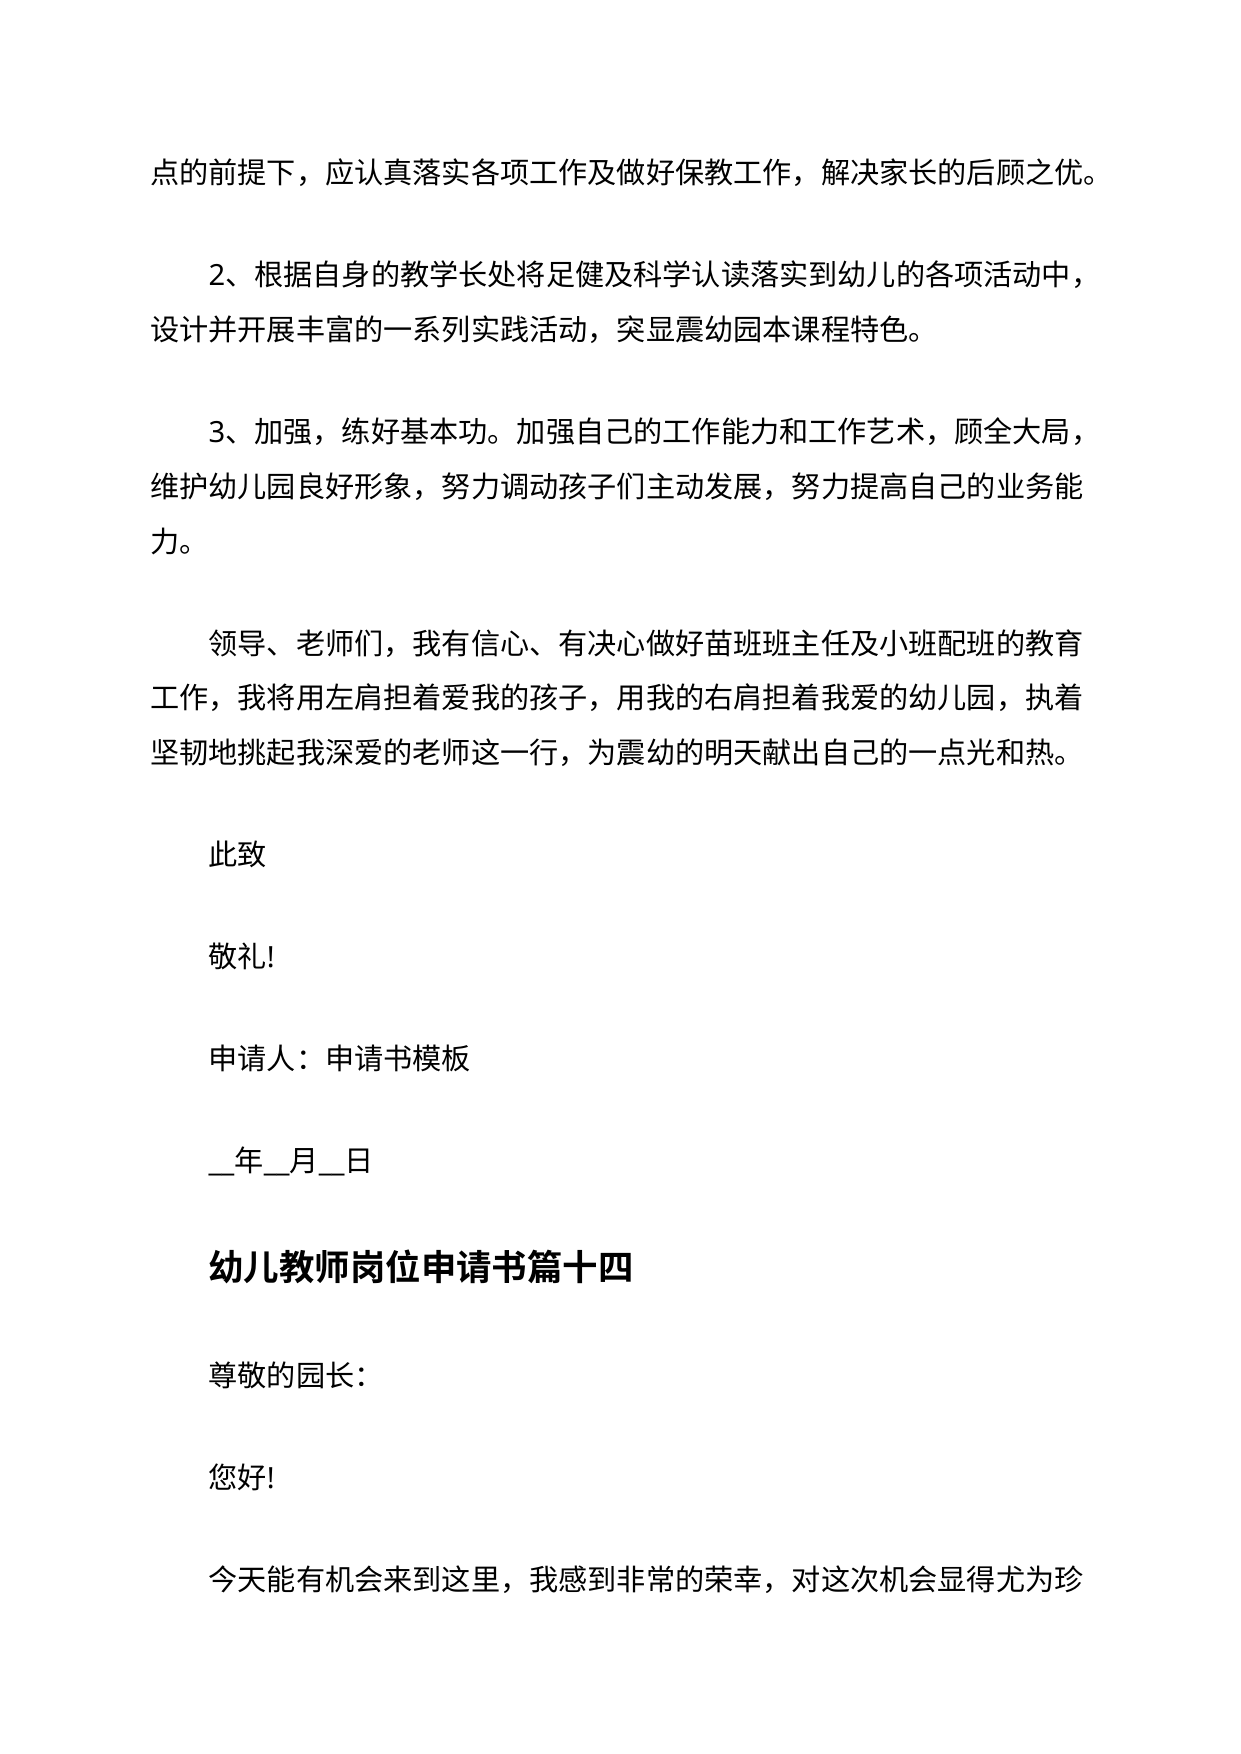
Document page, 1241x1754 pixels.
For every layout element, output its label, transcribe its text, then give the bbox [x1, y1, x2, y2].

text 您好! [150, 1454, 1090, 1497]
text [150, 150, 1090, 192]
text 此致 [150, 832, 1090, 874]
text 2、根据自身的教学长处将足健及科学认读落实到幼儿的各项活动中，设计并开展丰富的一系列实践活动，突显震幼园本课程特色。 [150, 252, 1090, 349]
text 领导、老师们，我有信心、有决心做好苗班班主任及小班配班的教育工作，我将用左肩担着爱我的孩子，用我的右肩担着我爱的幼儿园，执着坚韧地挑起我深爱的老师这一行，为震幼的明天献出自己的一点光和热。 [150, 620, 1090, 772]
text 敬礼! [150, 933, 1090, 976]
text __年__月__日 [150, 1137, 1090, 1180]
text 幼儿教师岗位申请书篇十四 [150, 1239, 1090, 1291]
text 申请人：申请书模板 [150, 1036, 1090, 1078]
text 3、加强，练好基本功。加强自己的工作能力和工作艺术，顾全大局，维护幼儿园良好形象，努力调动孩子们主动发展，努力提高自己的业务能力。 [150, 408, 1090, 561]
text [150, 1556, 1090, 1599]
text 尊敬的园长： [150, 1353, 1090, 1395]
